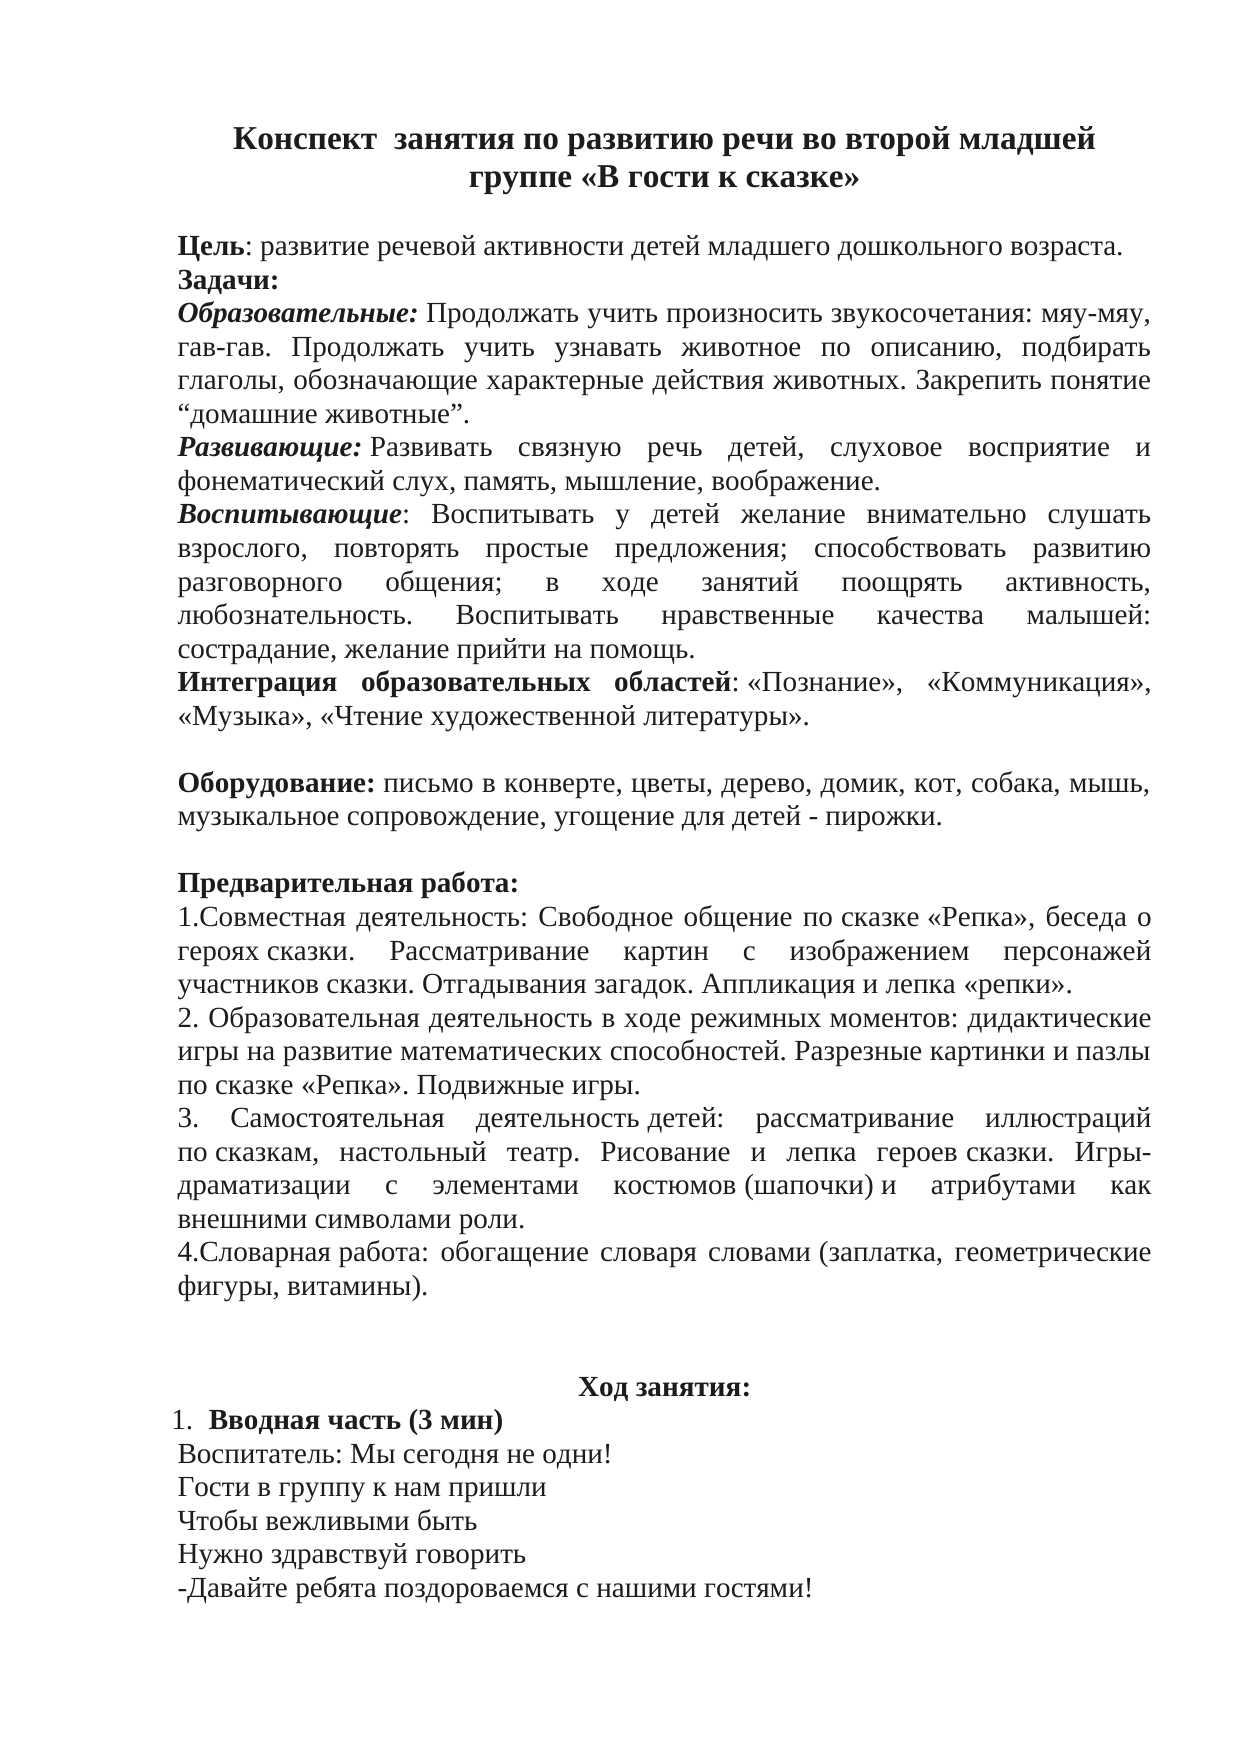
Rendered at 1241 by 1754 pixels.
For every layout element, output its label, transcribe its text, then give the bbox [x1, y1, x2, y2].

text Оборудование: письмо в конверте, цветы, дерево, домик, кот, собака, мышь, музыкальное сопровождение, угощение для детей - пирожки. [177, 765, 1152, 832]
text Интеграция образовательных областей: «Познание», «Коммуникация», «Музыка», «Чтение художественной литературы». [177, 664, 1152, 731]
text 1.Совместная деятельность: Свободное общение по сказке «Репка», беседа о героях сказки. Рассматривание картин с изображением персонажей участников сказки. Отгадывания загадок. Аппликация и лепка «репки». [177, 899, 1152, 1000]
text Цель: развитие речевой активности детей младшего дошкольного возраста. [177, 228, 1152, 262]
text 2. Образовательная деятельность в ходе режимных моментов: дидактические игры на развитие математических способностей. Разрезные картинки и пазлы по сказке «Репка». Подвижные игры. [177, 1000, 1152, 1100]
text Развивающие: Развивать связную речь детей, слуховое восприятие и фонематический слух, память, мышление, воображение. [177, 429, 1152, 497]
text Образовательные: Продолжать учить произносить звукосочетания: мяу-мяу, гав-гав. Продолжать учить узнавать животное по описанию, подбирать глаголы, обозначающие характерные действия животных. Закрепить понятие “домашние животные”. [177, 295, 1152, 429]
list Вводная часть (3 мин) [171, 1402, 1152, 1436]
text Нужно здравствуй говорить [177, 1536, 1152, 1570]
text Воспитывающие: Воспитывать у детей желание внимательно слушать взрослого, повторять простые предложения; способствовать развитию разговорного общения; в ходе занятий поощрять активность, любознательность. Воспитывать нравственные качества малышей: сострадание, желание прийти на помощь. [177, 497, 1152, 664]
text Чтобы вежливыми быть [177, 1503, 1152, 1536]
text 3. Самостоятельная деятельность детей: рассматривание иллюстраций по сказкам, настольный театр. Рисование и лепка героев сказки. Игры-драматизации с элементами костюмов (шапочки) и атрибутами как внешними символами роли. [177, 1100, 1152, 1234]
text Конспект занятия по развитию речи во второй младшей группе «В гости к сказке» [177, 118, 1152, 195]
text Воспитатель: Мы сегодня не одни! [177, 1436, 1152, 1469]
text 4.Словарная работа: обогащение словаря словами (заплатка, геометрические фигуры, витамины). [177, 1234, 1152, 1302]
text Задачи: [177, 262, 1152, 295]
text Ход занятия: [177, 1369, 1152, 1402]
text Предварительная работа: [177, 866, 1152, 899]
text -Давайте ребята поздороваемся с нашими гостями! [177, 1570, 1152, 1603]
text Гости в группу к нам пришли [177, 1469, 1152, 1503]
